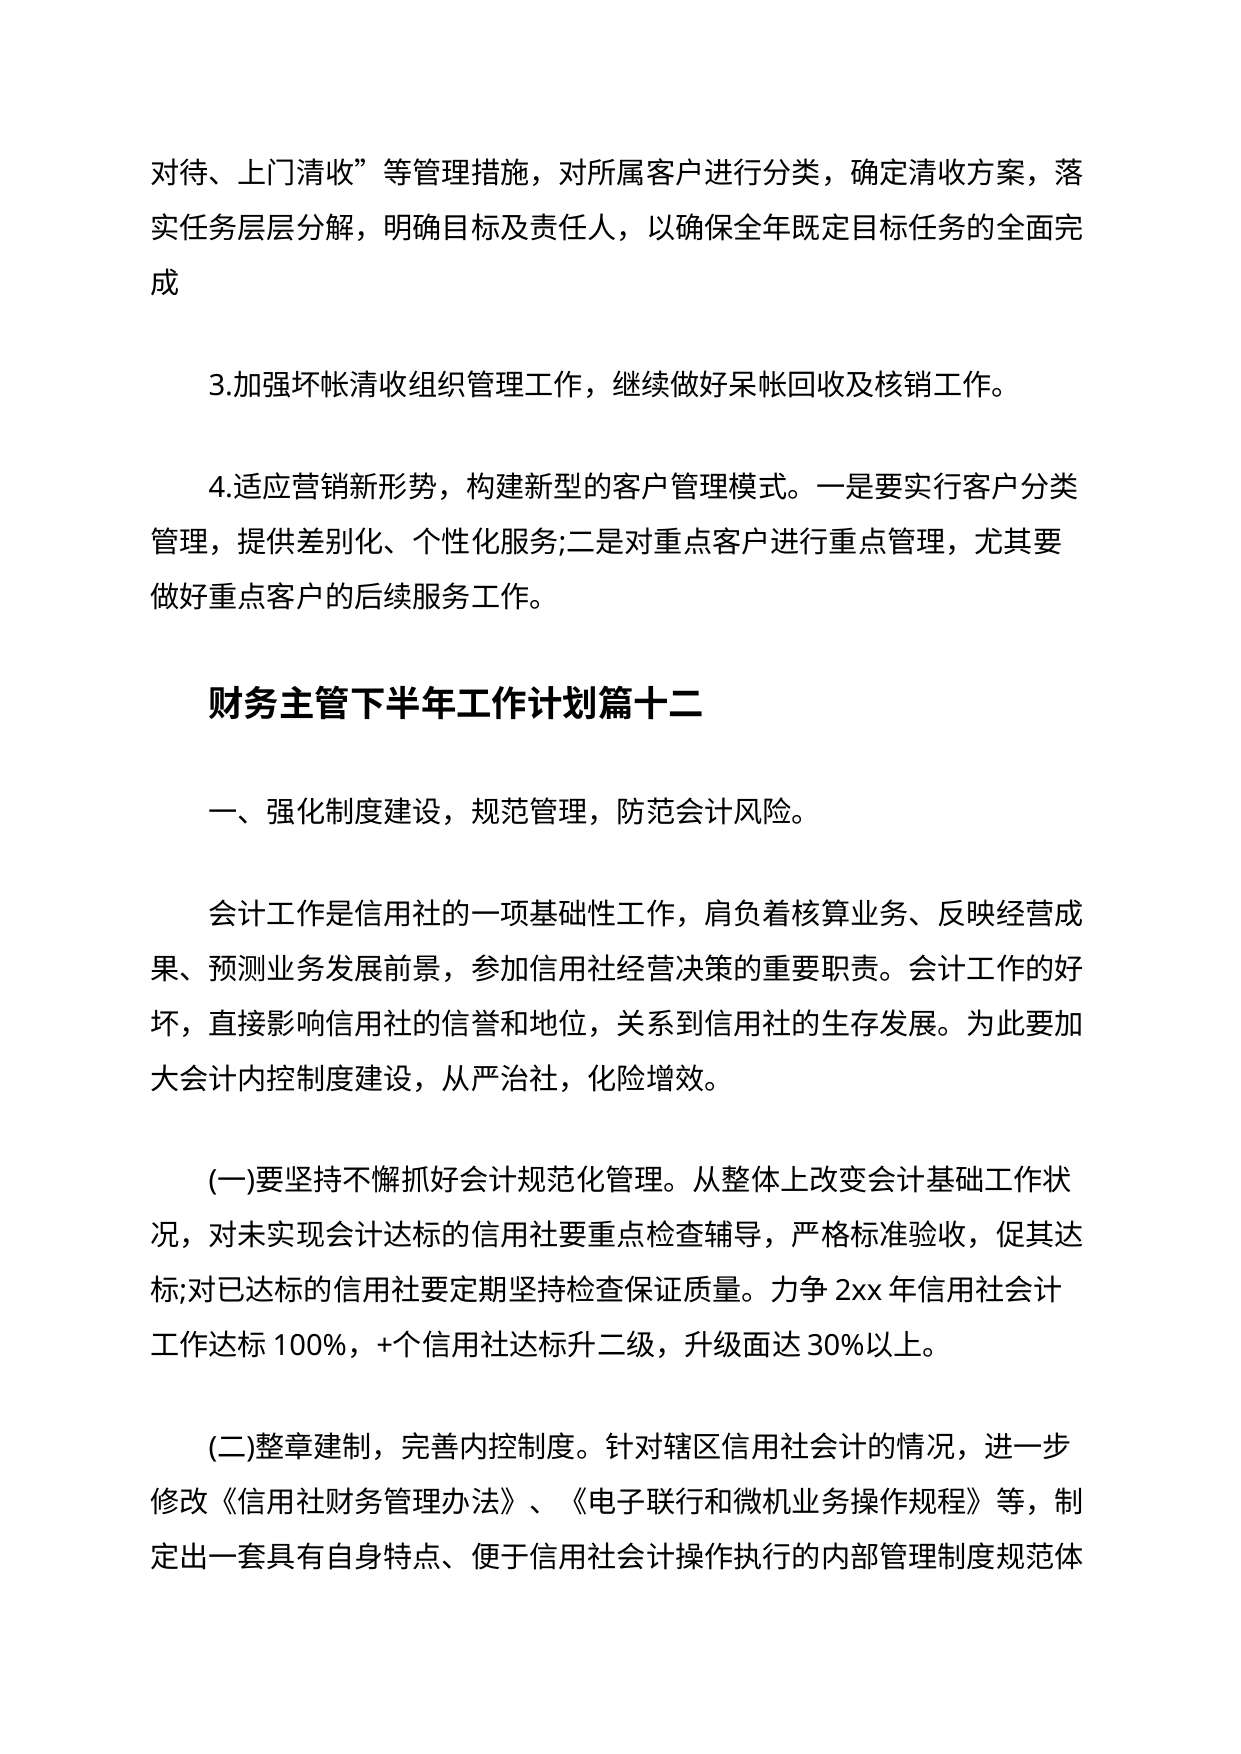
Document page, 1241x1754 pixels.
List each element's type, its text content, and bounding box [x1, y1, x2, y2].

text 会计工作是信用社的一项基础性工作，肩负着核算业务、反映经营成果、预测业务发展前景，参加信用社经营决策的重要职责。会计工作的好坏，直接影响信用社的信誉和地位，关系到信用社的生存发展。为此要加大会计内控制度建设，从严治社，化险增效。 [150, 891, 1090, 1097]
text 财务主管下半年工作计划篇十二 [150, 675, 1090, 727]
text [150, 150, 1090, 302]
text 一、强化制度建设，规范管理，防范会计风险。 [150, 789, 1090, 831]
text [150, 1424, 1090, 1576]
text (一)要坚持不懈抓好会计规范化管理。从整体上改变会计基础工作状况，对未实现会计达标的信用社要重点检查辅导，严格标准验收，促其达标;对已达标的信用社要定期坚持检查保证质量。力争2xx年信用社会计工作达标100%，+个信用社达标升二级，升级面达30%以上。 [150, 1157, 1090, 1364]
text 3.加强坏帐清收组织管理工作，继续做好呆帐回收及核销工作。 [150, 362, 1090, 404]
text 4.适应营销新形势，构建新型的客户管理模式。一是要实行客户分类管理，提供差别化、个性化服务;二是对重点客户进行重点管理，尤其要做好重点客户的后续服务工作。 [150, 463, 1090, 616]
